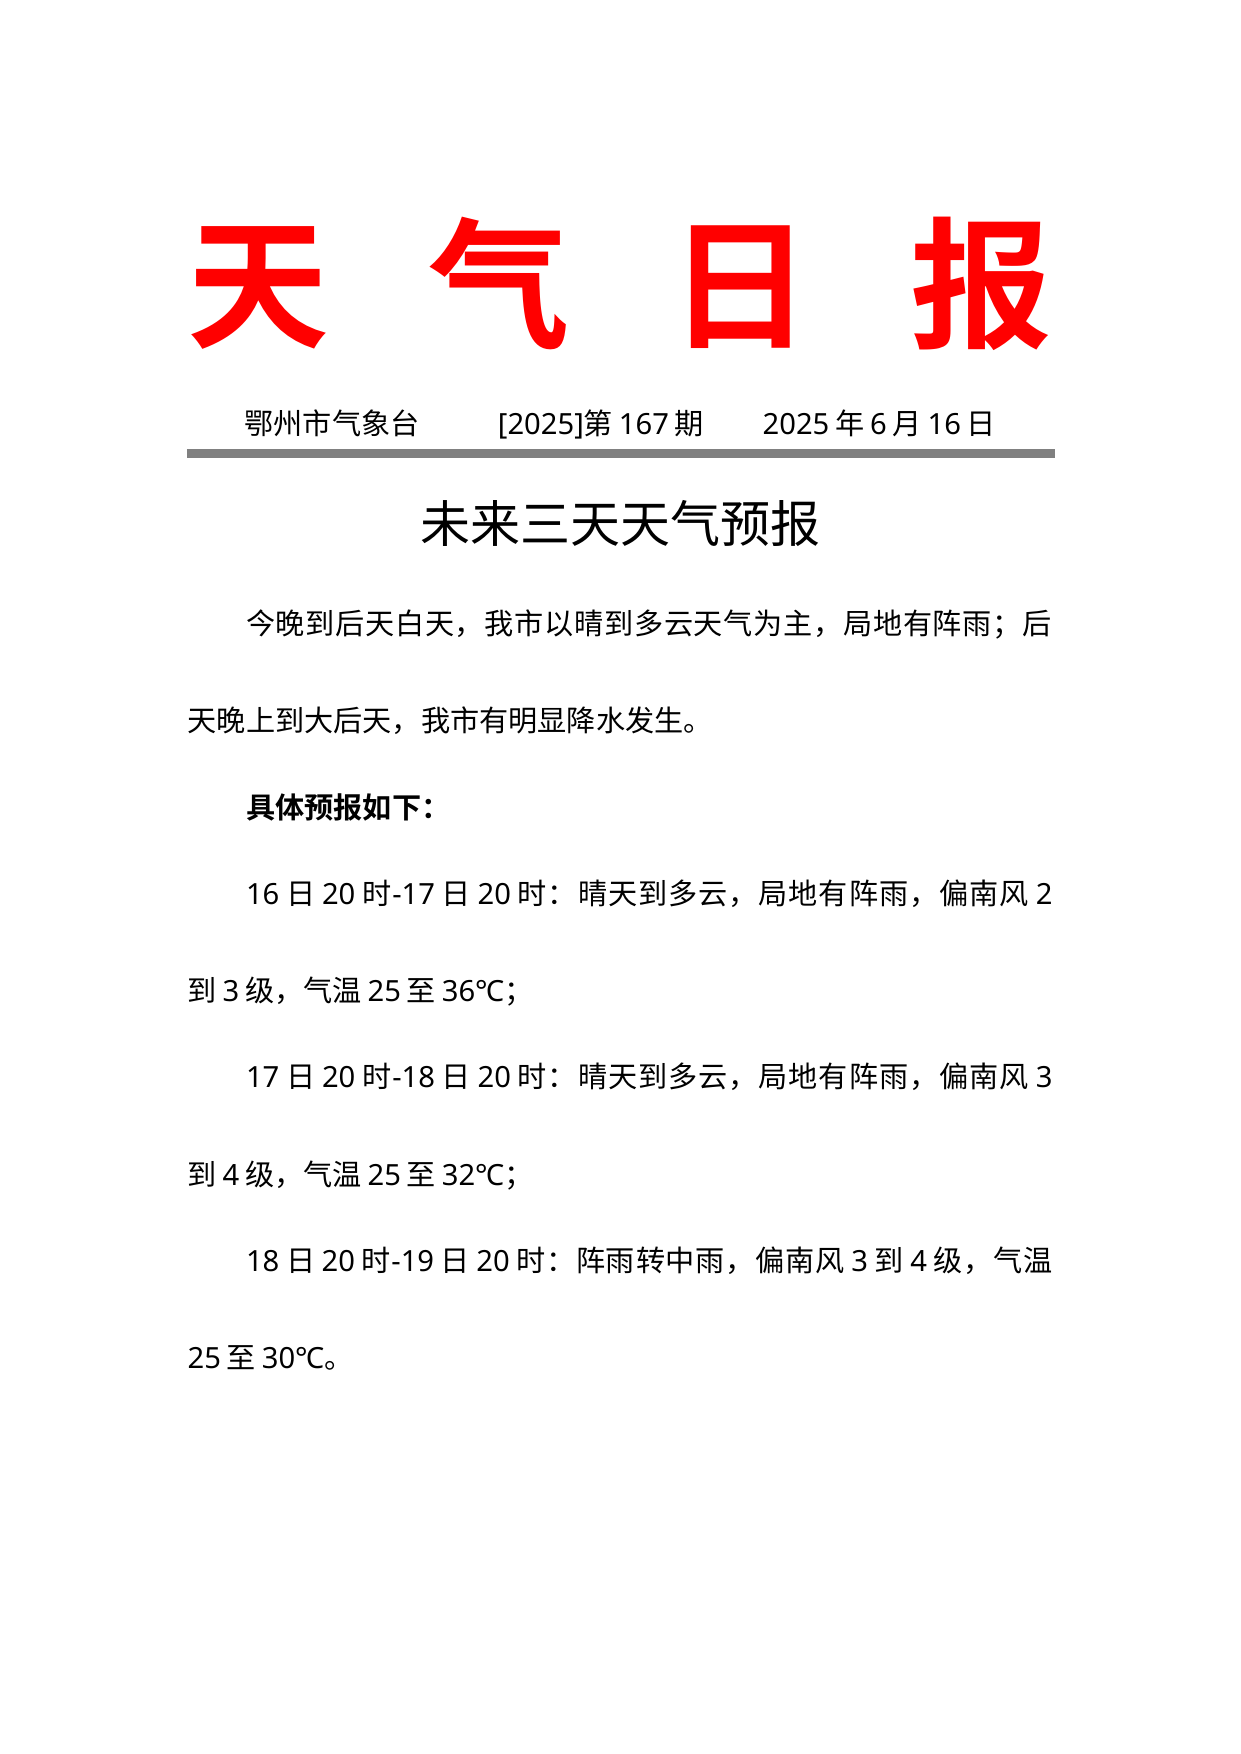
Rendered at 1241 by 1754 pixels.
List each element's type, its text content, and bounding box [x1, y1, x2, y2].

text 16日20时-17日20时：晴天到多云，局地有阵雨，偏南风2到3级，气温25至36℃； [187, 859, 1053, 1021]
text 未来三天天气预报 [187, 484, 1053, 557]
text 具体预报如下： [187, 773, 1053, 838]
text 鄂州市气象台 [2025]第167期 2025年6月16日 [187, 389, 1053, 454]
text 今晚到后天白天，我市以晴到多云天气为主，局地有阵雨；后天晚上到大后天，我市有明显降水发生。 [187, 589, 1053, 752]
text 18日20时-19日20时：阵雨转中雨，偏南风3到4级，气温25至30℃。 [187, 1226, 1053, 1389]
text 天气日报 [187, 162, 1053, 389]
text 17日20时-18日20时：晴天到多云，局地有阵雨，偏南风3到4级，气温25至32℃； [187, 1043, 1053, 1205]
